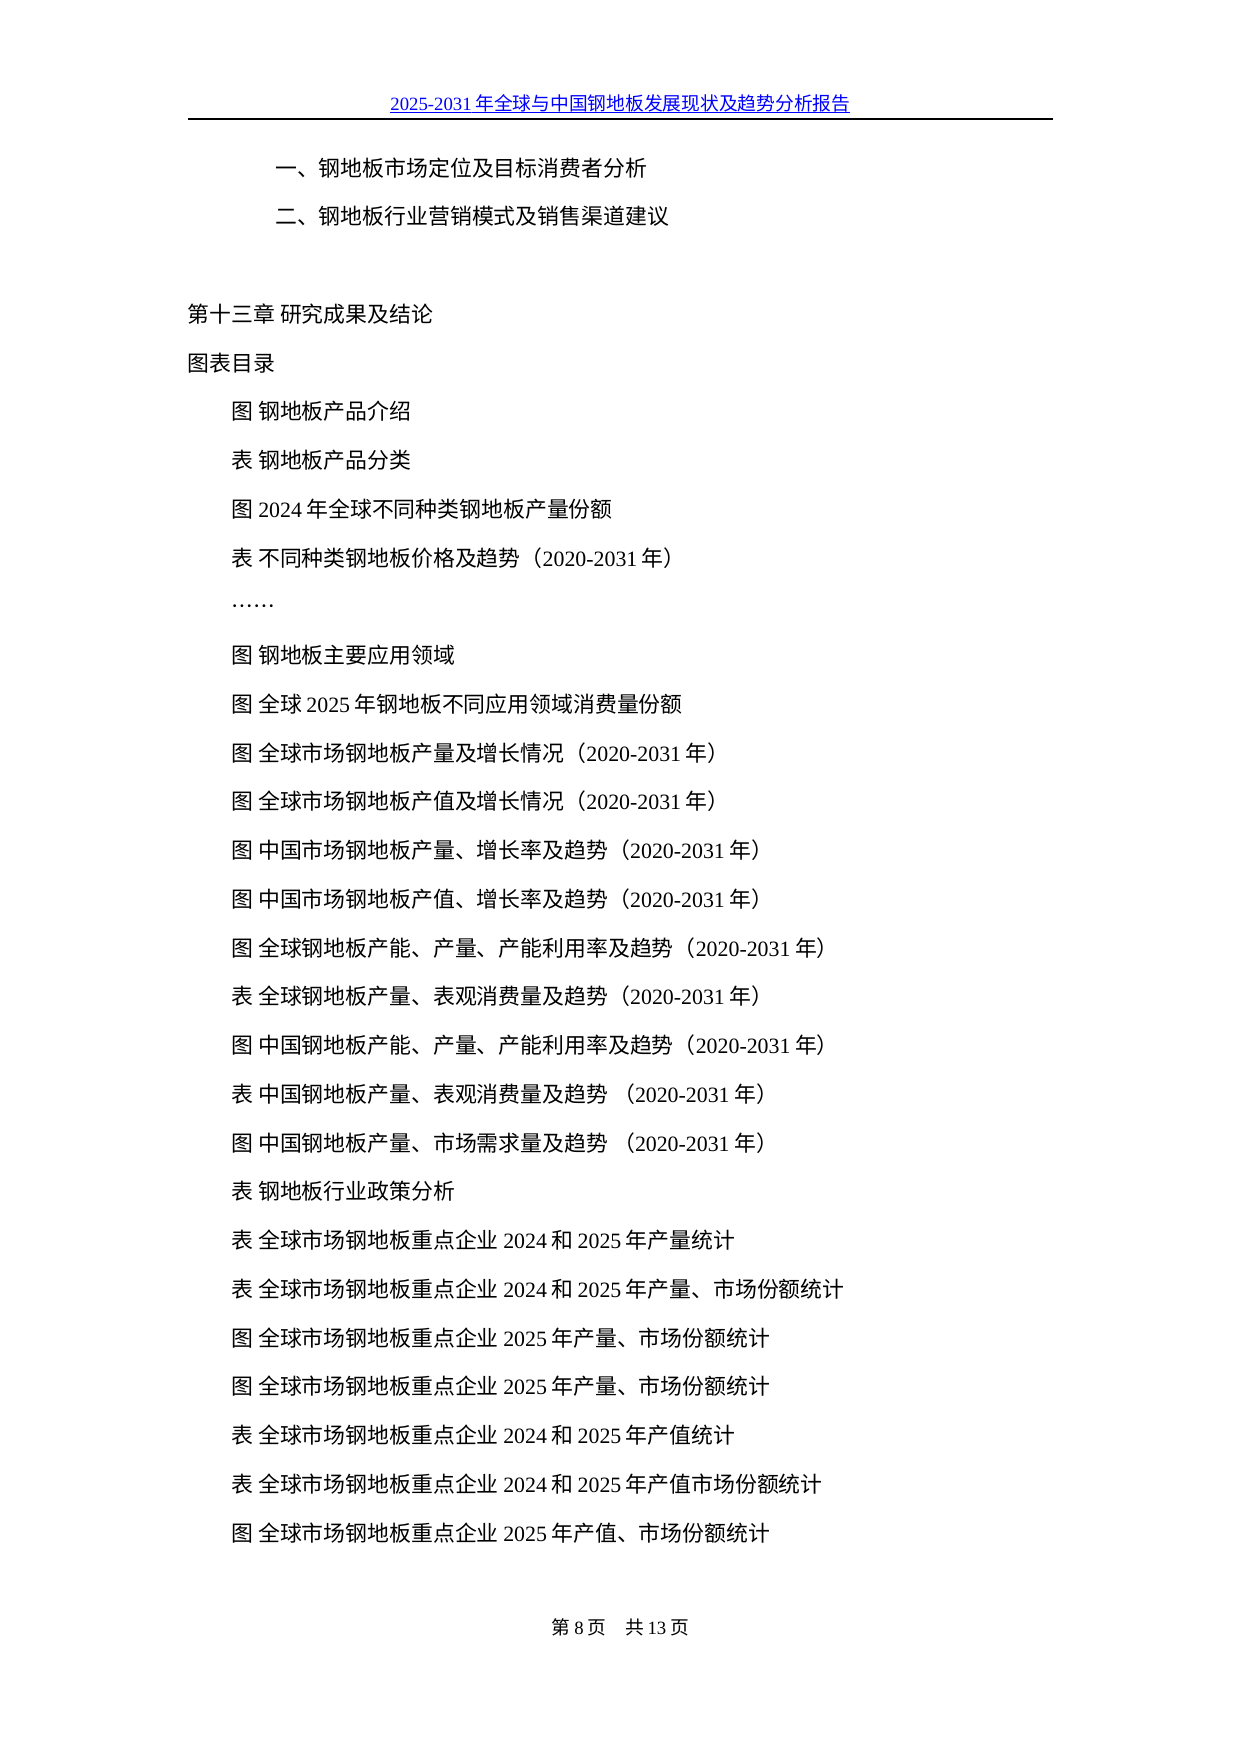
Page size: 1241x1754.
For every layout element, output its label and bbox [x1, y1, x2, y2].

text [187, 150, 1053, 1548]
